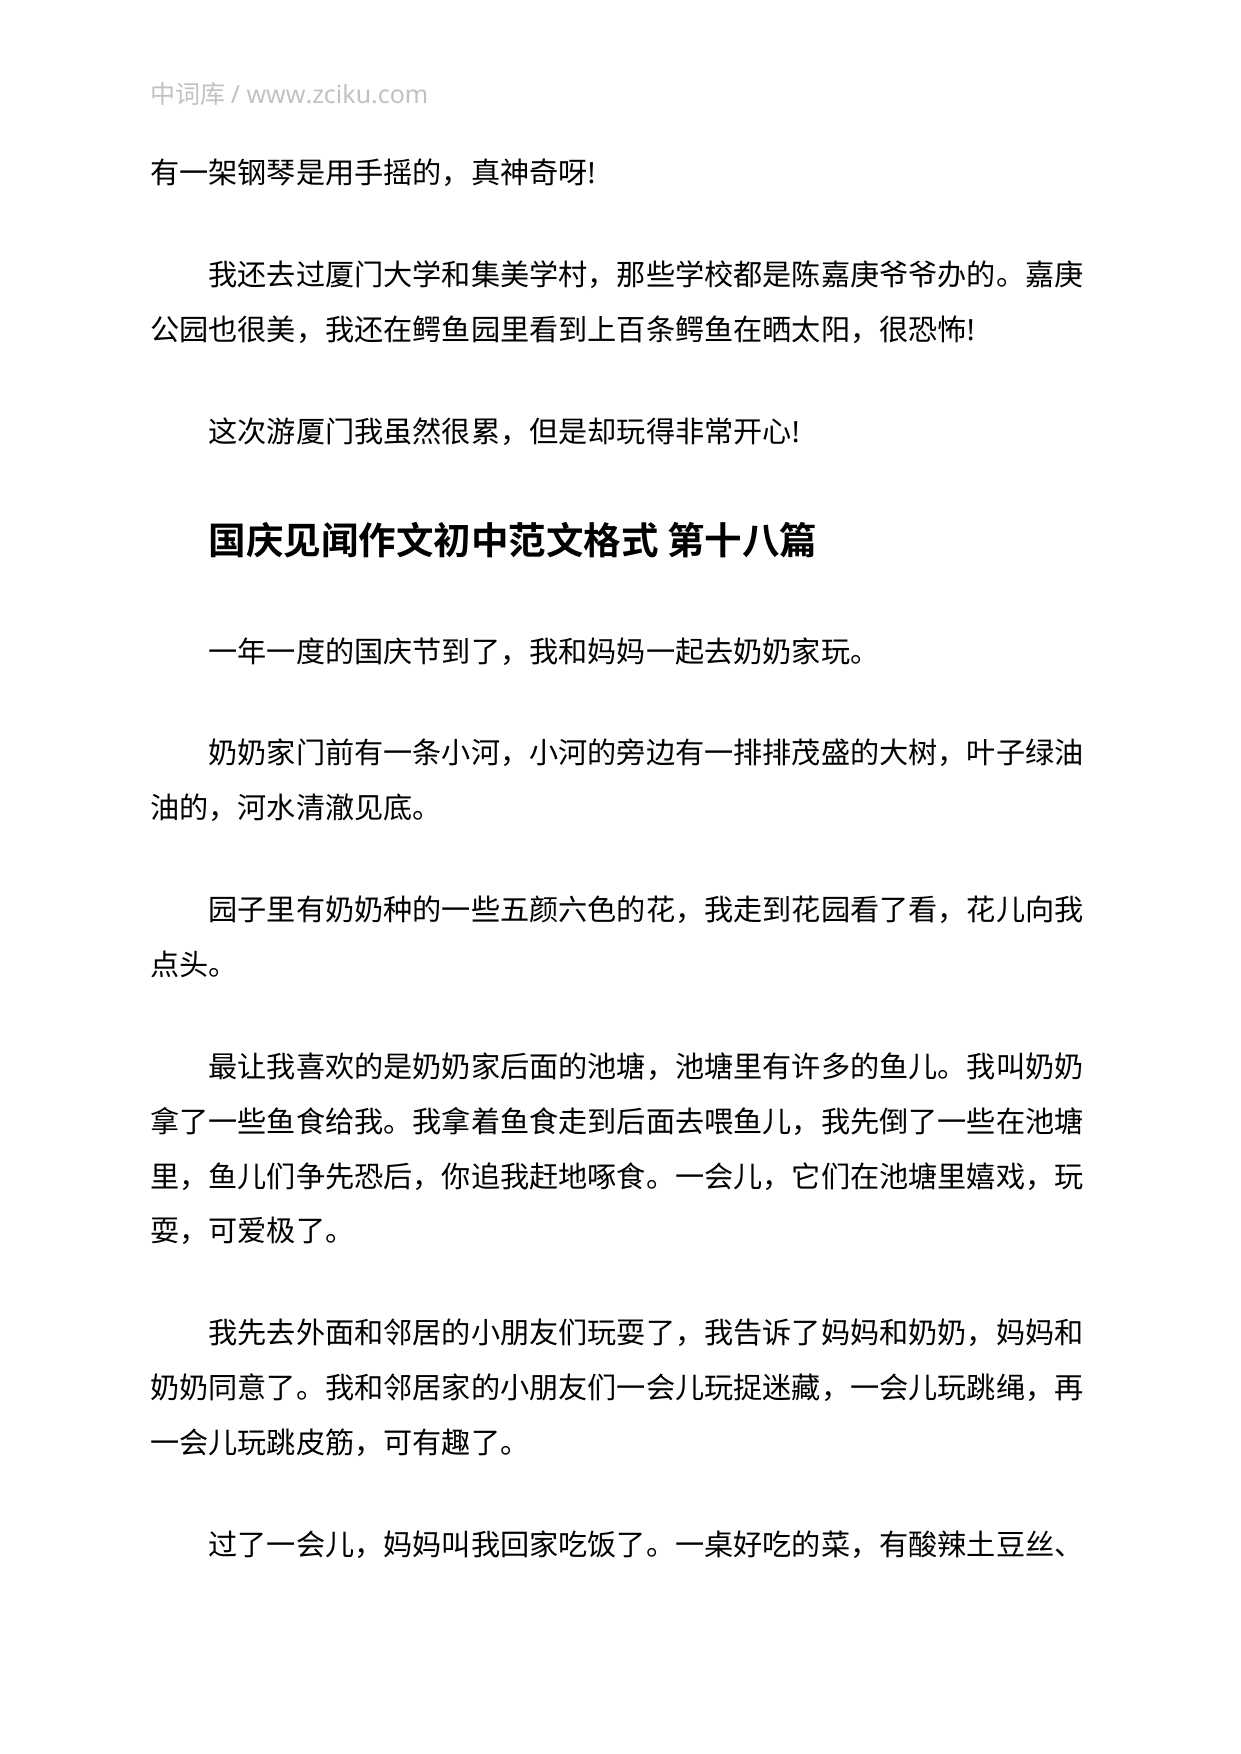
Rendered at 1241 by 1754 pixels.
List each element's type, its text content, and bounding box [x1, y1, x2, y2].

text 国庆见闻作文初中范文格式 第十八篇 [150, 511, 1090, 565]
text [150, 150, 1090, 192]
text 我先去外面和邻居的小朋友们玩耍了，我告诉了妈妈和奶奶，妈妈和奶奶同意了。我和邻居家的小朋友们一会儿玩捉迷藏，一会儿玩跳绳，再一会儿玩跳皮筋，可有趣了。 [150, 1310, 1090, 1462]
text 最让我喜欢的是奶奶家后面的池塘，池塘里有许多的鱼儿。我叫奶奶拿了一些鱼食给我。我拿着鱼食走到后面去喂鱼儿，我先倒了一些在池塘里，鱼儿们争先恐后，你追我赶地啄食。一会儿，它们在池塘里嬉戏，玩耍，可爱极了。 [150, 1043, 1090, 1250]
text 这次游厦门我虽然很累，但是却玩得非常开心! [150, 409, 1090, 451]
text 奶奶家门前有一条小河，小河的旁边有一排排茂盛的大树，叶子绿油油的，河水清澈见底。 [150, 730, 1090, 827]
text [150, 1521, 1090, 1564]
text 园子里有奶奶种的一些五颜六色的花，我走到花园看了看，花儿向我点头。 [150, 887, 1090, 984]
text 我还去过厦门大学和集美学村，那些学校都是陈嘉庚爷爷办的。嘉庚公园也很美，我还在鳄鱼园里看到上百条鳄鱼在晒太阳，很恐怖! [150, 252, 1090, 349]
text 一年一度的国庆节到了，我和妈妈一起去奶奶家玩。 [150, 628, 1090, 671]
